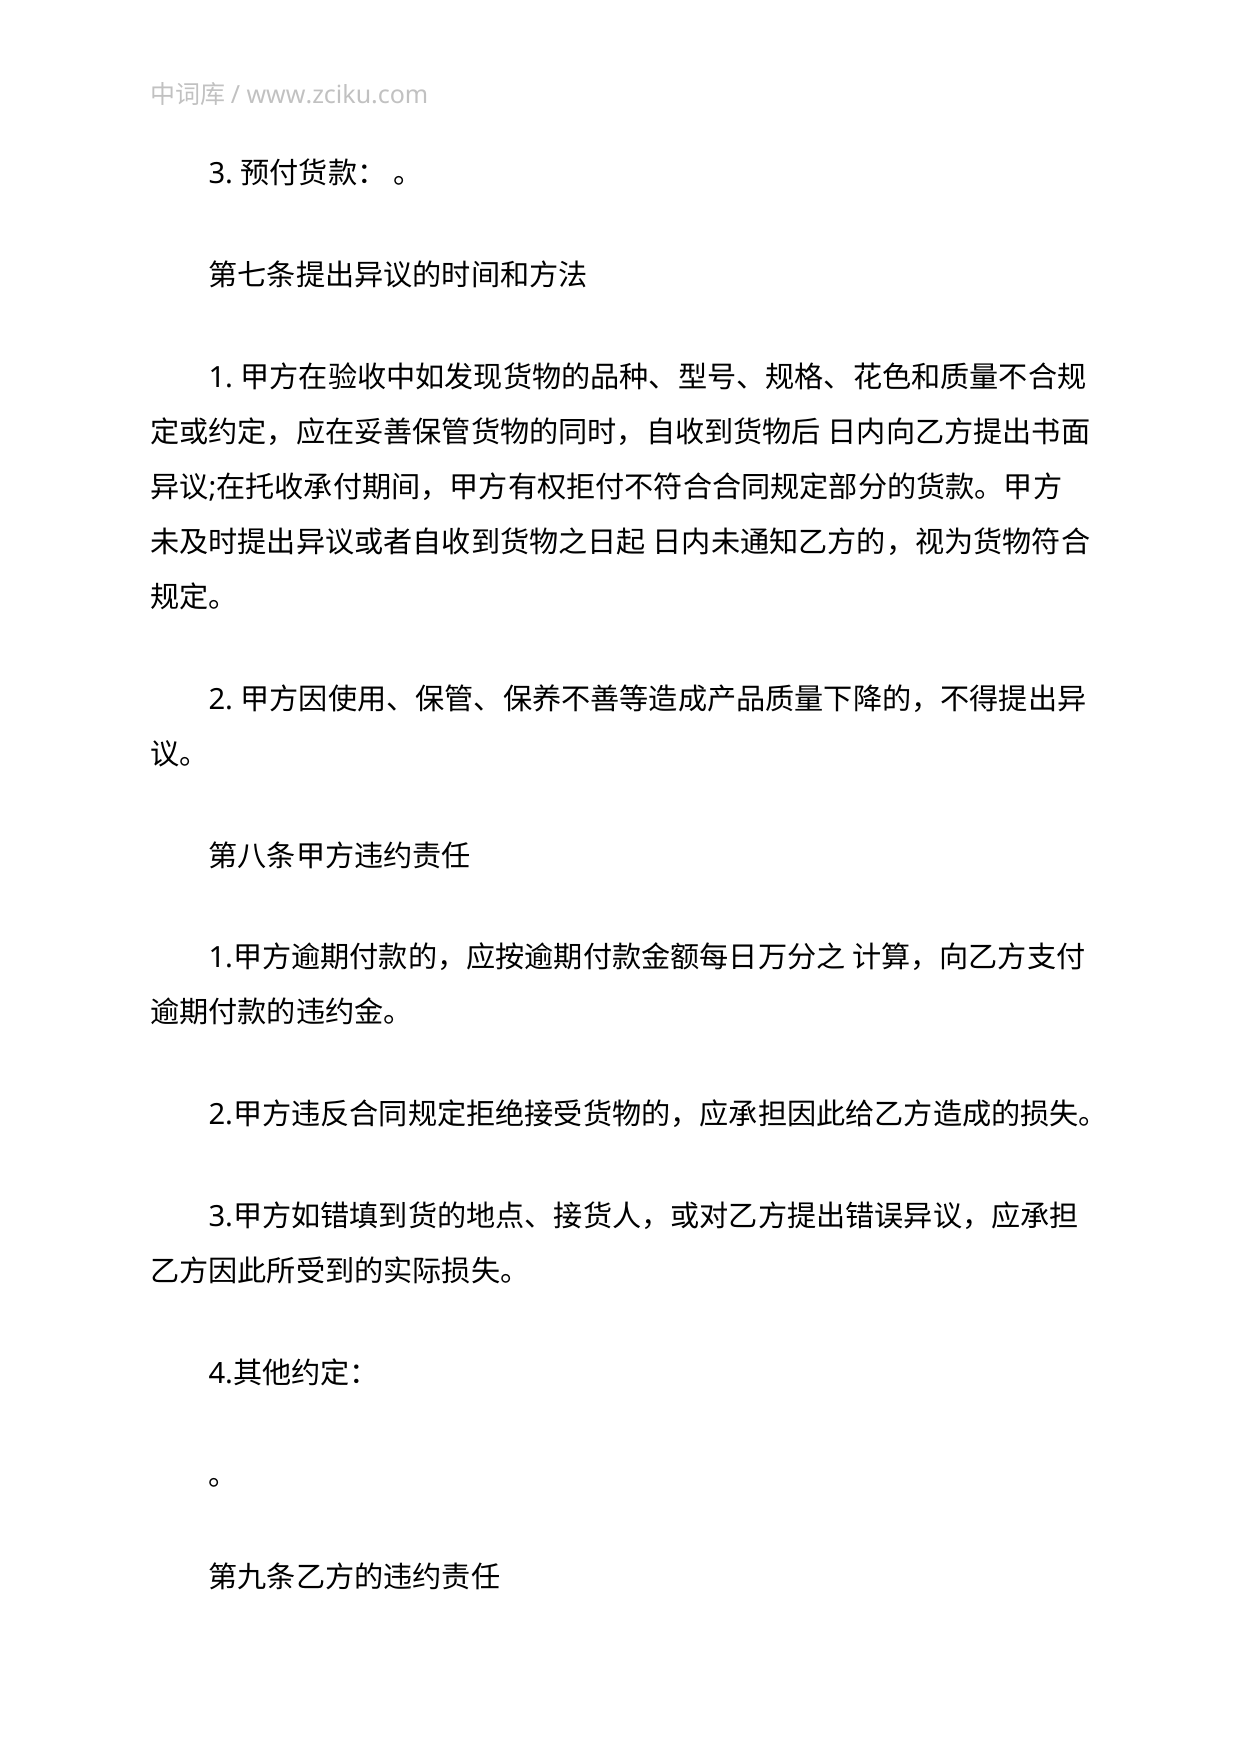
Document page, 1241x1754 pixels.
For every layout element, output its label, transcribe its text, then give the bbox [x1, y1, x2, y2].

text 4.其他约定： [150, 1349, 1090, 1392]
text 1. 甲方在验收中如发现货物的品种、型号、规格、花色和质量不合规定或约定，应在妥善保管货物的同时，自收到货物后 日内向乙方提出书面异议;在托收承付期间，甲方有权拒付不符合合同规定部分的货款。甲方未及时提出异议或者自收到货物之日起 日内未通知乙方的，视为货物符合规定。 [150, 354, 1090, 616]
text 1.甲方逾期付款的，应按逾期付款金额每日万分之 计算，向乙方支付逾期付款的违约金。 [150, 934, 1090, 1031]
text 第七条提出异议的时间和方法 [150, 252, 1090, 294]
text 2. 甲方因使用、保管、保养不善等造成产品质量下降的，不得提出异议。 [150, 675, 1090, 773]
text 。 [150, 1451, 1090, 1494]
text 第八条甲方违约责任 [150, 832, 1090, 874]
text 3. 预付货款： 。 [150, 150, 1090, 192]
text 第九条乙方的违约责任 [150, 1553, 1090, 1595]
text 2.甲方违反合同规定拒绝接受货物的，应承担因此给乙方造成的损失。 [150, 1091, 1090, 1133]
text 3.甲方如错填到货的地点、接货人，或对乙方提出错误异议，应承担乙方因此所受到的实际损失。 [150, 1193, 1090, 1290]
